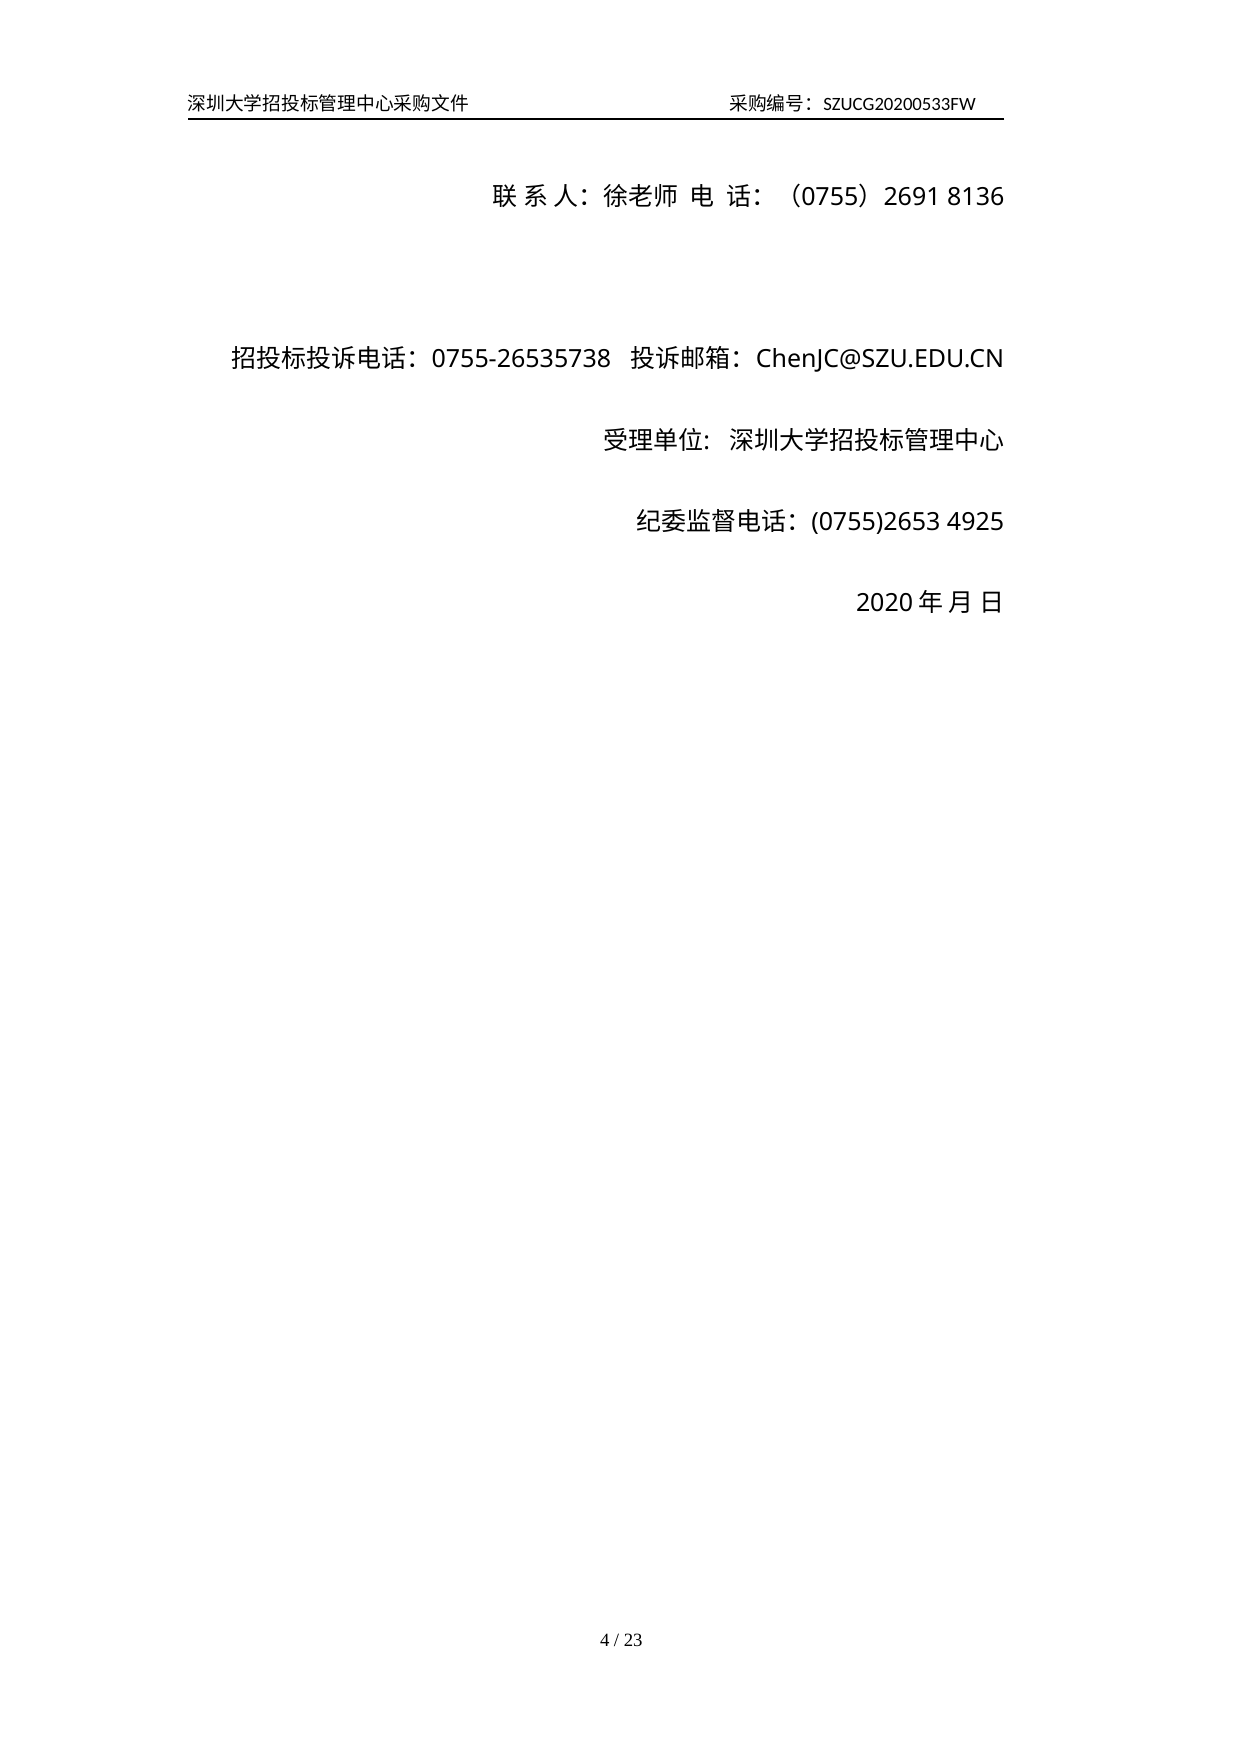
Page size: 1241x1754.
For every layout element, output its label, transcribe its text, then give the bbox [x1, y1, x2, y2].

text 联 系 人：徐老师 电 话：（0755）2691 8136 [187, 162, 1004, 227]
text 纪委监督电话：(0755)2653 4925 [187, 487, 1004, 552]
text 受理单位: 深圳大学招投标管理中心 [187, 406, 1004, 471]
text 招投标投诉电话：0755-26535738 投诉邮箱：ChenJC@SZU.EDU.CN [187, 324, 1004, 389]
text 2020年 月 日 [187, 568, 1004, 633]
